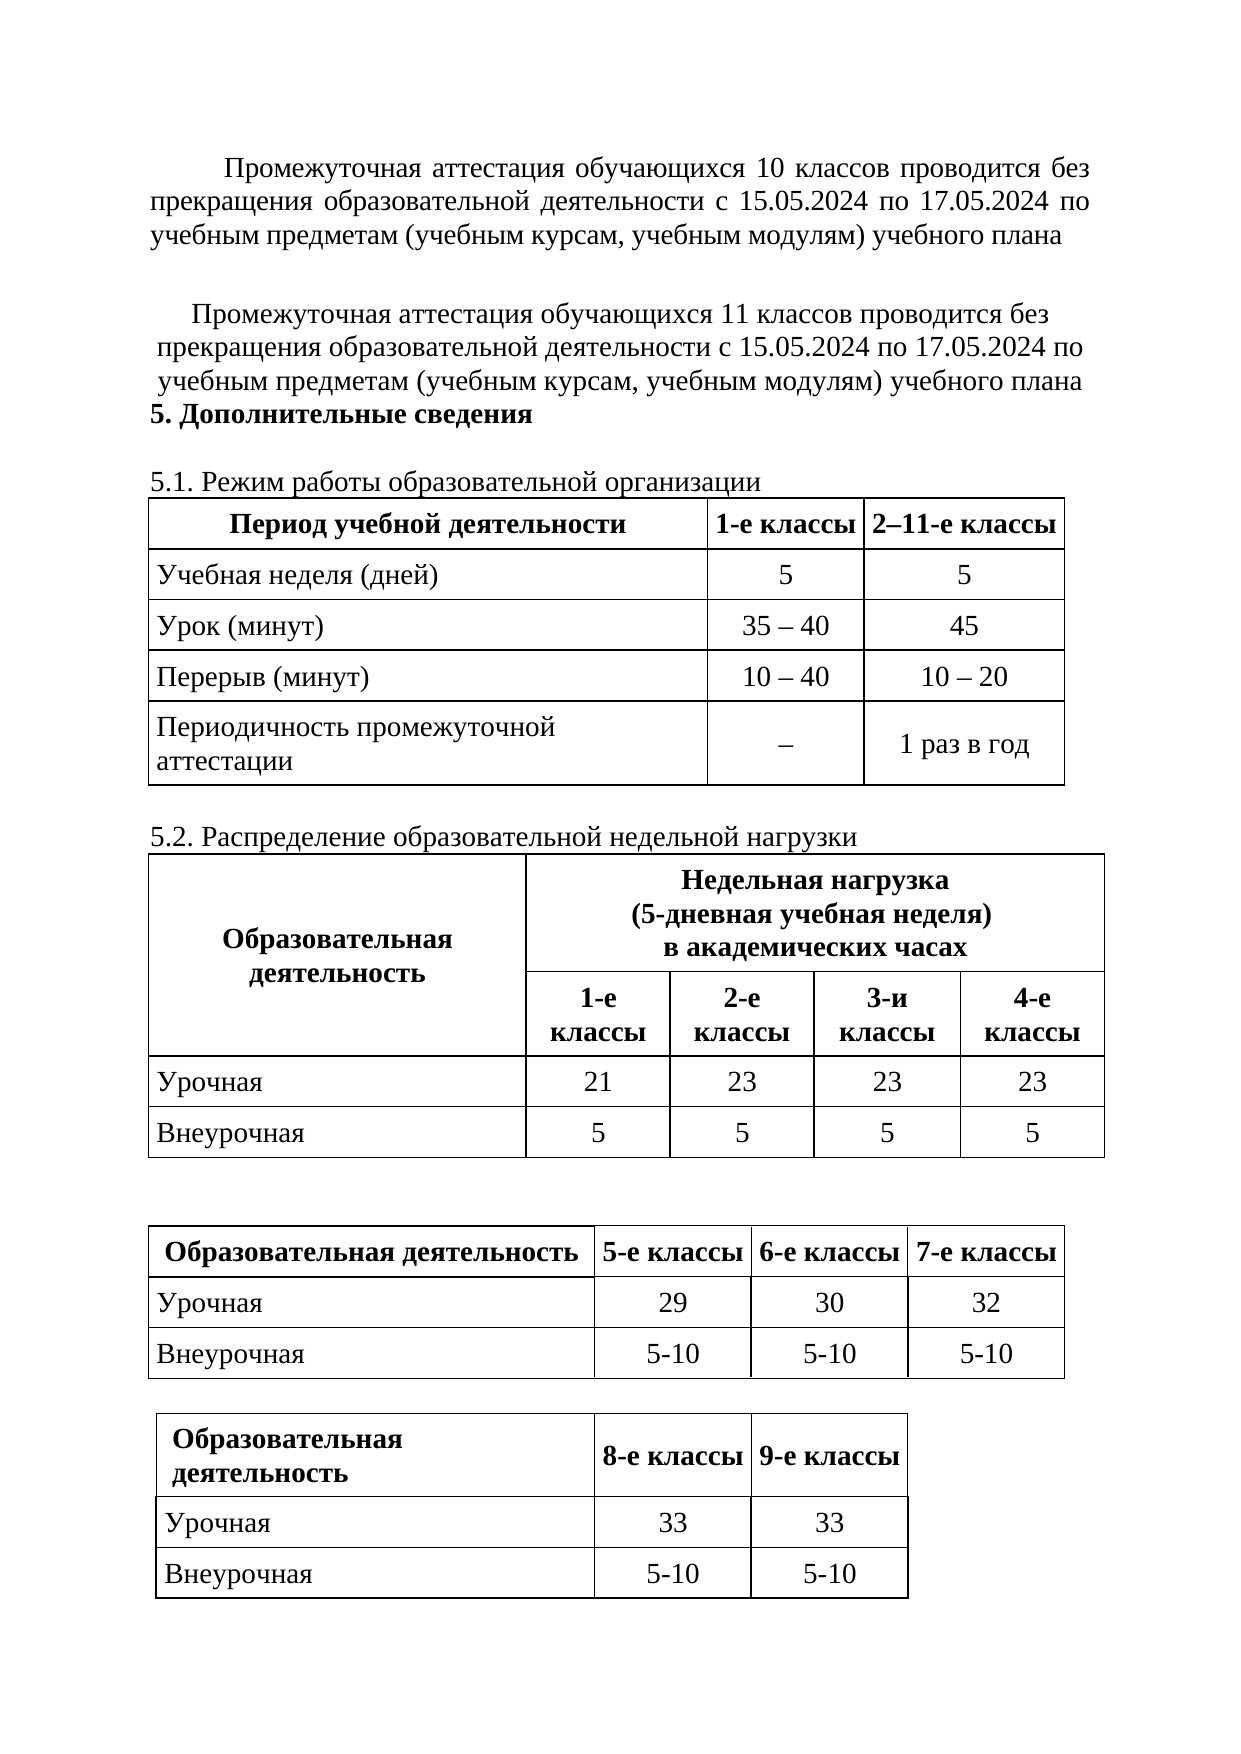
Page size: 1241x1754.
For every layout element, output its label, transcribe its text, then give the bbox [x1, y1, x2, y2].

table_cell 21 [527, 1057, 669, 1106]
table_header Период учебной деятельности [149, 499, 707, 548]
table_cell 5 [671, 1107, 813, 1157]
table_cell 5-10 [752, 1548, 907, 1597]
table_header Образовательная деятельность [149, 855, 525, 1055]
table_cell 5 [961, 1107, 1104, 1157]
text 5.2. Распределение образовательной недельной нагрузки [150, 819, 1090, 853]
table_cell Урок (минут) [149, 600, 707, 649]
table_cell 1 раз в год [865, 702, 1064, 784]
table_header 7-е классы [908, 1226, 1064, 1276]
table_cell 10 – 40 [708, 651, 863, 700]
table_cell Внеурочная [157, 1548, 594, 1597]
table_cell 3-и классы [815, 972, 960, 1055]
table_cell 30 [752, 1277, 907, 1327]
table_cell 45 [865, 600, 1064, 649]
table_cell Урочная [149, 1057, 525, 1106]
table_cell 23 [815, 1057, 960, 1106]
table_cell 4-е классы [961, 972, 1104, 1055]
table_header 5-е классы [595, 1226, 751, 1276]
table_cell 5-10 [909, 1328, 1064, 1377]
table_cell 35 – 40 [708, 600, 863, 649]
table_cell 10 – 20 [865, 651, 1064, 700]
table_cell Внеурочная [149, 1107, 525, 1157]
text 5.1. Режим работы образовательной организации [150, 464, 1090, 497]
table_cell 32 [909, 1277, 1064, 1327]
table_cell Внеурочная [149, 1328, 594, 1377]
table_cell 23 [961, 1057, 1104, 1106]
text Промежуточная аттестация обучающихся 10 классов проводится без прекращения образовательной деятельности с 15.05.2024 по 17.05.2024 по учебным предметам (учебным курсам, учебным модулям) учебного плана [150, 150, 1090, 251]
table_cell 23 [671, 1057, 813, 1106]
table_cell 1-е классы [527, 972, 669, 1055]
table_header 6-е классы [752, 1226, 907, 1276]
table_cell Урочная [149, 1278, 594, 1327]
table_cell 5-10 [595, 1328, 750, 1377]
text 5. Дополнительные сведения [150, 397, 1090, 430]
table_cell 5 [708, 550, 863, 599]
table_header 8-е классы [595, 1414, 751, 1496]
table_cell 33 [752, 1497, 907, 1546]
table_cell 33 [595, 1497, 750, 1546]
text Промежуточная аттестация обучающихся 11 классов проводится без прекращения образовательной деятельности с 15.05.2024 по 17.05.2024 по учебным предметам (учебным курсам, учебным модулям) учебного плана [150, 296, 1090, 397]
table_cell Учебная неделя (дней) [149, 550, 707, 599]
table_header 1-е классы [708, 499, 863, 548]
table_cell 5 [865, 550, 1064, 599]
table_cell 5-10 [752, 1328, 907, 1377]
table_cell 5 [815, 1107, 960, 1157]
table_cell Урочная [157, 1497, 594, 1546]
table_header Образовательная деятельность [149, 1227, 594, 1276]
table_cell 2-е классы [671, 972, 813, 1055]
table_cell Перерыв (минут) [149, 651, 707, 700]
table_cell 5 [527, 1107, 669, 1157]
table_cell Периодичность промежуточной аттестации [149, 702, 707, 784]
table_header 2–11-е классы [865, 499, 1064, 548]
table_cell – [708, 702, 863, 784]
table_cell 5-10 [595, 1548, 750, 1597]
table_cell 29 [595, 1277, 750, 1327]
table_header Недельная нагрузка (5-дневная учебная неделя) в академических часах [527, 855, 1104, 971]
table_header 9-е классы [752, 1414, 907, 1496]
table_header Образовательная деятельность [157, 1414, 594, 1496]
